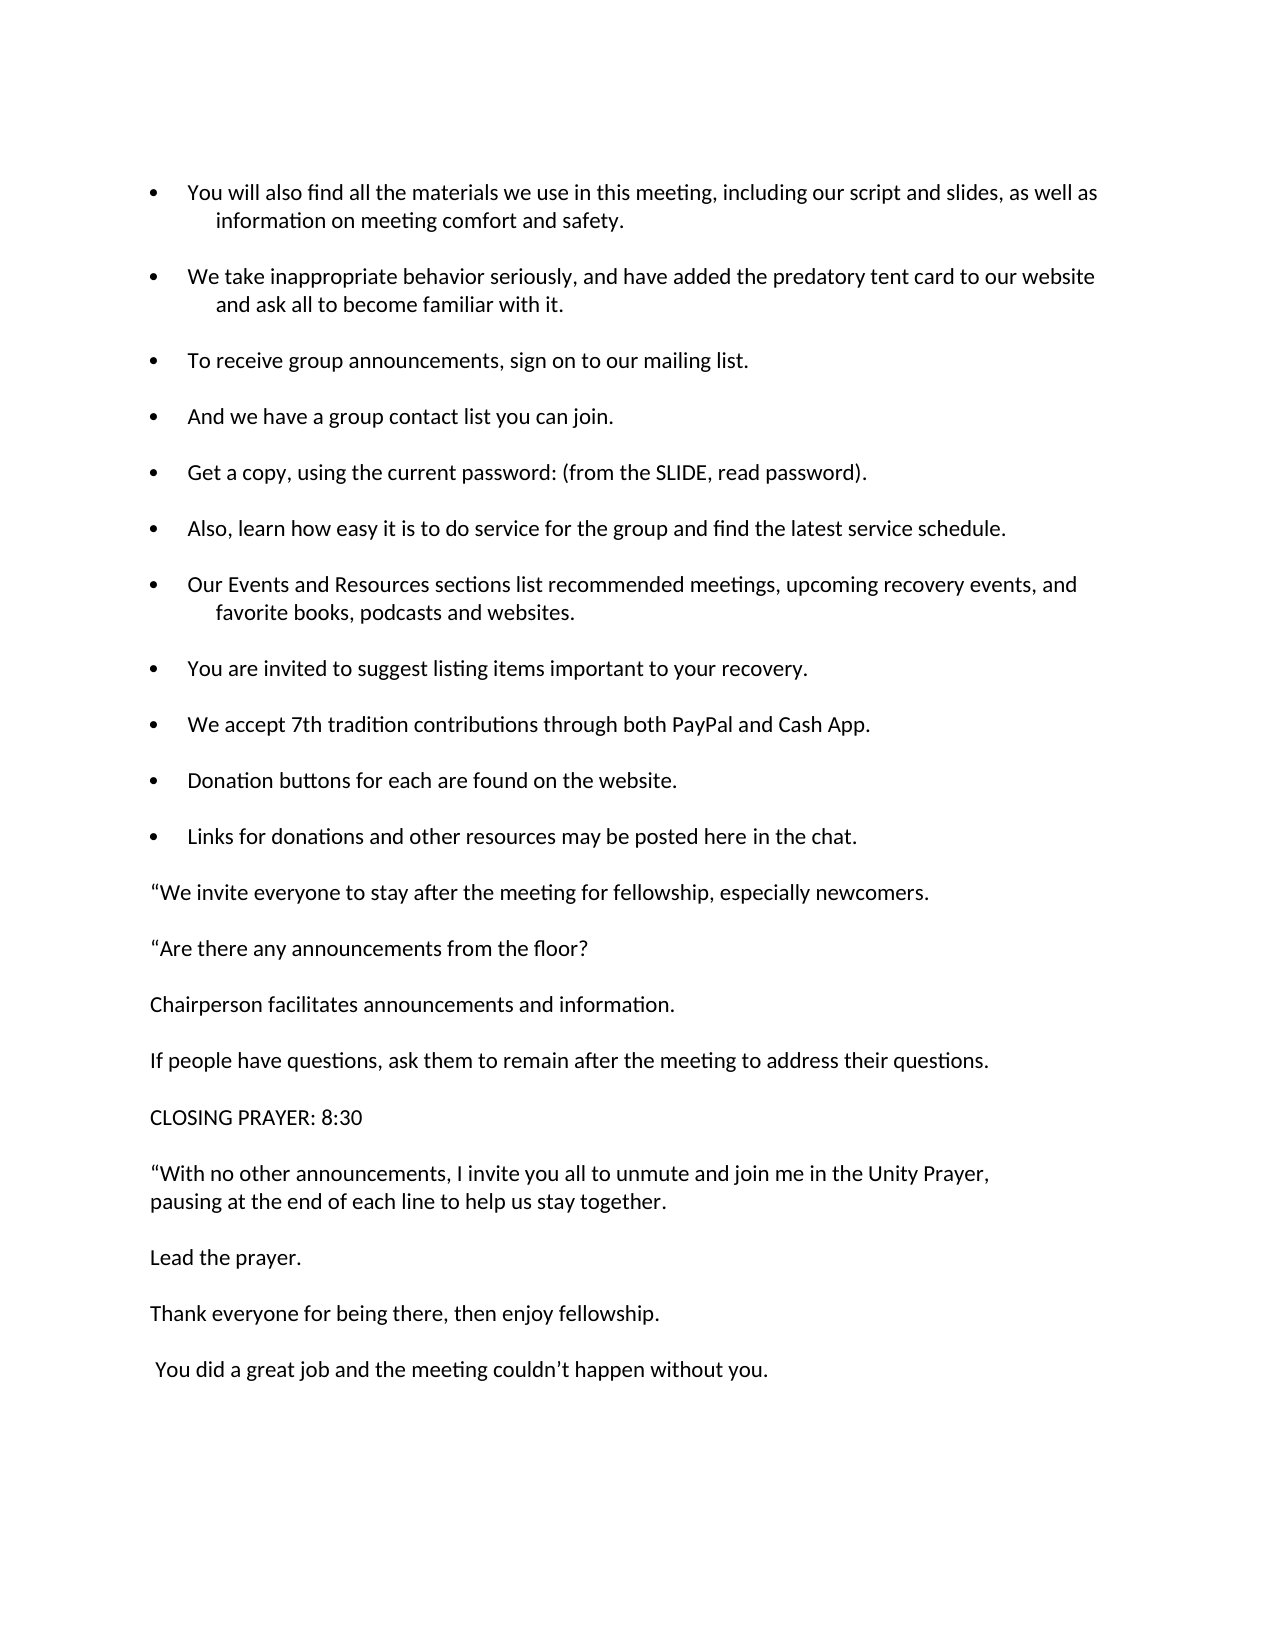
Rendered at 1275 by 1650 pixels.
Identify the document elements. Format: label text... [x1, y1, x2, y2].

text “With no other announcements, I invite you all to unmute and join me in the Unity Prayer, [150, 1159, 1125, 1187]
list Also, learn how easy it is to do service for the group and find the latest service schedule. [150, 514, 1125, 542]
text “Are there any announcements from the floor? [150, 934, 1125, 963]
list Our Events and Resources sections list recommended meetings, upcoming recovery events, and favorite books, podcasts and websites. [150, 570, 1125, 626]
list You will also find all the materials we use in this meeting, including our script and slides, as well as information on meeting comfort and safety. [150, 178, 1125, 234]
text Chairperson facilitates announcements and information. [150, 991, 1125, 1019]
text “We invite everyone to stay after the meeting for fellowship, especially newcomers. [150, 878, 1125, 907]
list Links for donations and other resources may be posted here in the chat. [150, 822, 1125, 851]
list To receive group announcements, sign on to our mailing list. [150, 346, 1125, 374]
text If people have questions, ask them to remain after the meeting to address their questions. [150, 1047, 1125, 1075]
text You did a great job and the meeting couldn’t happen without you. [150, 1355, 1125, 1383]
list And we have a group contact list you can join. [150, 402, 1125, 430]
text Lead the prayer. [150, 1243, 1125, 1271]
list Get a copy, using the current password: (from the SLIDE, read password). [150, 458, 1125, 486]
text CLOSING PRAYER: 8:30 [150, 1103, 1125, 1131]
text Thank everyone for being there, then enjoy fellowship. [150, 1299, 1125, 1327]
list We accept 7th tradition contributions through both PayPal and Cash App. [150, 710, 1125, 738]
list You are invited to suggest listing items important to your recovery. [150, 654, 1125, 682]
list We take inappropriate behavior seriously, and have added the predatory tent card to our website and ask all to become familiar with it. [150, 262, 1125, 318]
text pausing at the end of each line to help us stay together. [150, 1187, 1125, 1215]
list Donation buttons for each are found on the website. [150, 766, 1125, 794]
